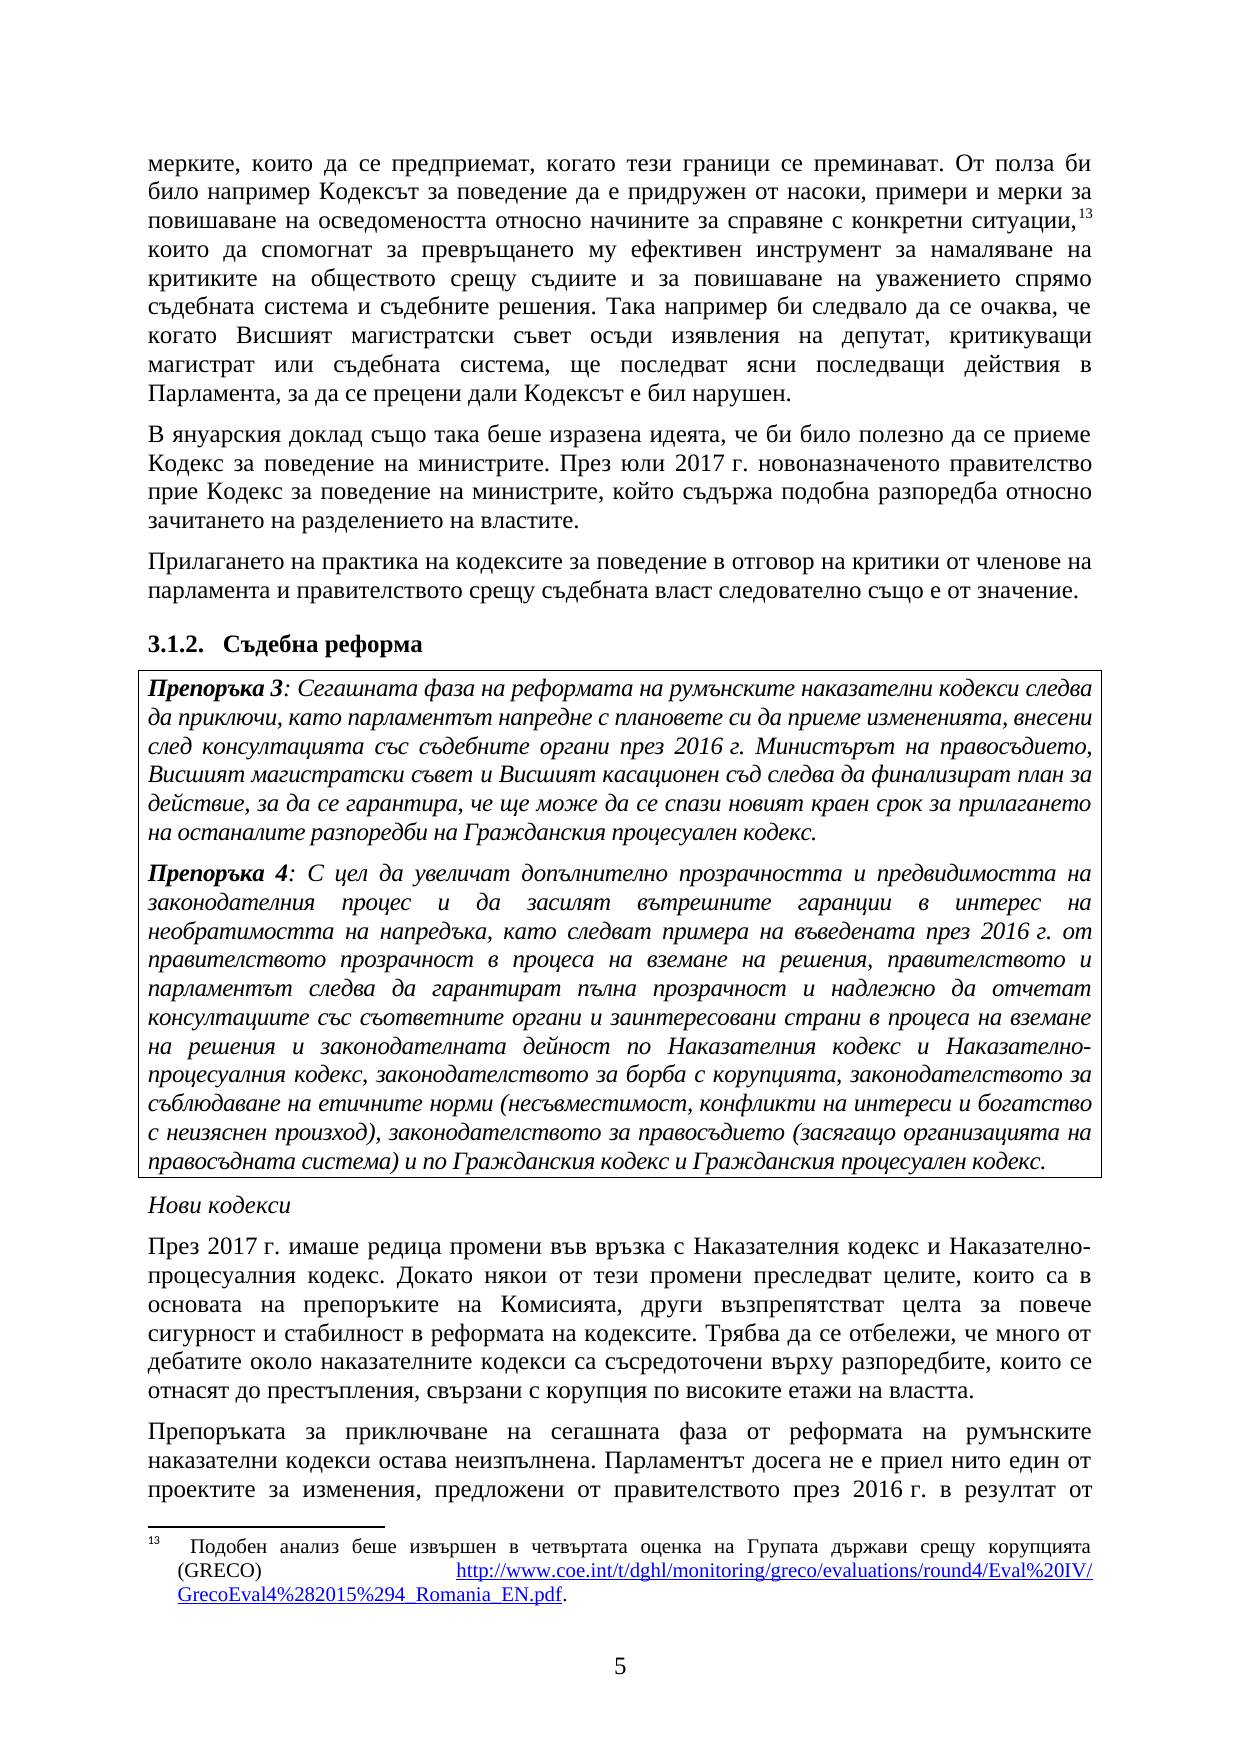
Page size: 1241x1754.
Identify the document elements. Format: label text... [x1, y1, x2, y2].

text През 2017 г. имаше редица промени във връзка с Наказателния кодекс и Наказателно-процесуалния кодекс. Докато някои от тези промени преследват целите, които са в основата на препоръките на Комисията, други възпрепятстват целта за повече сигурност и стабилност в реформата на кодексите. Трябва да се отбележи, че много от дебатите около наказателните кодекси са съсредоточени върху разпоредбите, които се отнасят до престъпления, свързани с корупция по високите етажи на властта. [148, 1231, 1093, 1404]
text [148, 148, 1093, 406]
text Прилагането на практика на кодексите за поведение в отговор на критики от членове на парламента и правителството срещу съдебната власт следователно също е от значение. [148, 546, 1093, 604]
text Препоръка 3: Сегашната фаза на реформата на румънските наказателни кодекси следва да приключи, като парламентът напредне с плановете си да приеме измененията, внесени след консултацията със съдебните органи през 2016 г. Министърът на правосъдието, Висшият магистратски съвет и Висшият касационен съд следва да финализират план за действие, за да се гарантира, че ще може да се спази новият краен срок за прилагането на останалите разпоредби на Гражданския процесуален кодекс. [139, 671, 1101, 846]
text Нови кодекси [148, 1190, 1093, 1219]
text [148, 1416, 1093, 1503]
text Препоръка 4: С цел да увеличат допълнително прозрачността и предвидимостта на законодателния процес и да засилят вътрешните гаранции в интерес на необратимостта на напредъка, като следват примера на въведената през 2016 г. от правителството прозрачност в процеса на вземане на решения, правителството и парламентът следва да гарантират пълна прозрачност и надлежно да отчетат консултациите със съответните органи и заинтересовани страни в процеса на вземане на решения и законодателната дейност по Наказателния кодекс и Наказателно-процесуалния кодекс, законодателството за борба с корупцията, законодателството за съблюдаване на етичните норми (несъвместимост, конфликти на интереси и богатство с неизяснен произход), законодателството за правосъдието (засягащо организацията на правосъдната система) и по Гражданския кодекс и Гражданския процесуален кодекс. [139, 855, 1101, 1177]
text 3.1.2. Съдебна реформа [148, 629, 1093, 658]
text В януарския доклад също така беше изразена идеята, че би било полезно да се приеме Кодекс за поведение на министрите. През юли 2017 г. новоназначеното правителство прие Кодекс за поведение на министрите, който съдържа подобна разпоредба относно зачитането на разделението на властите. [148, 419, 1093, 534]
